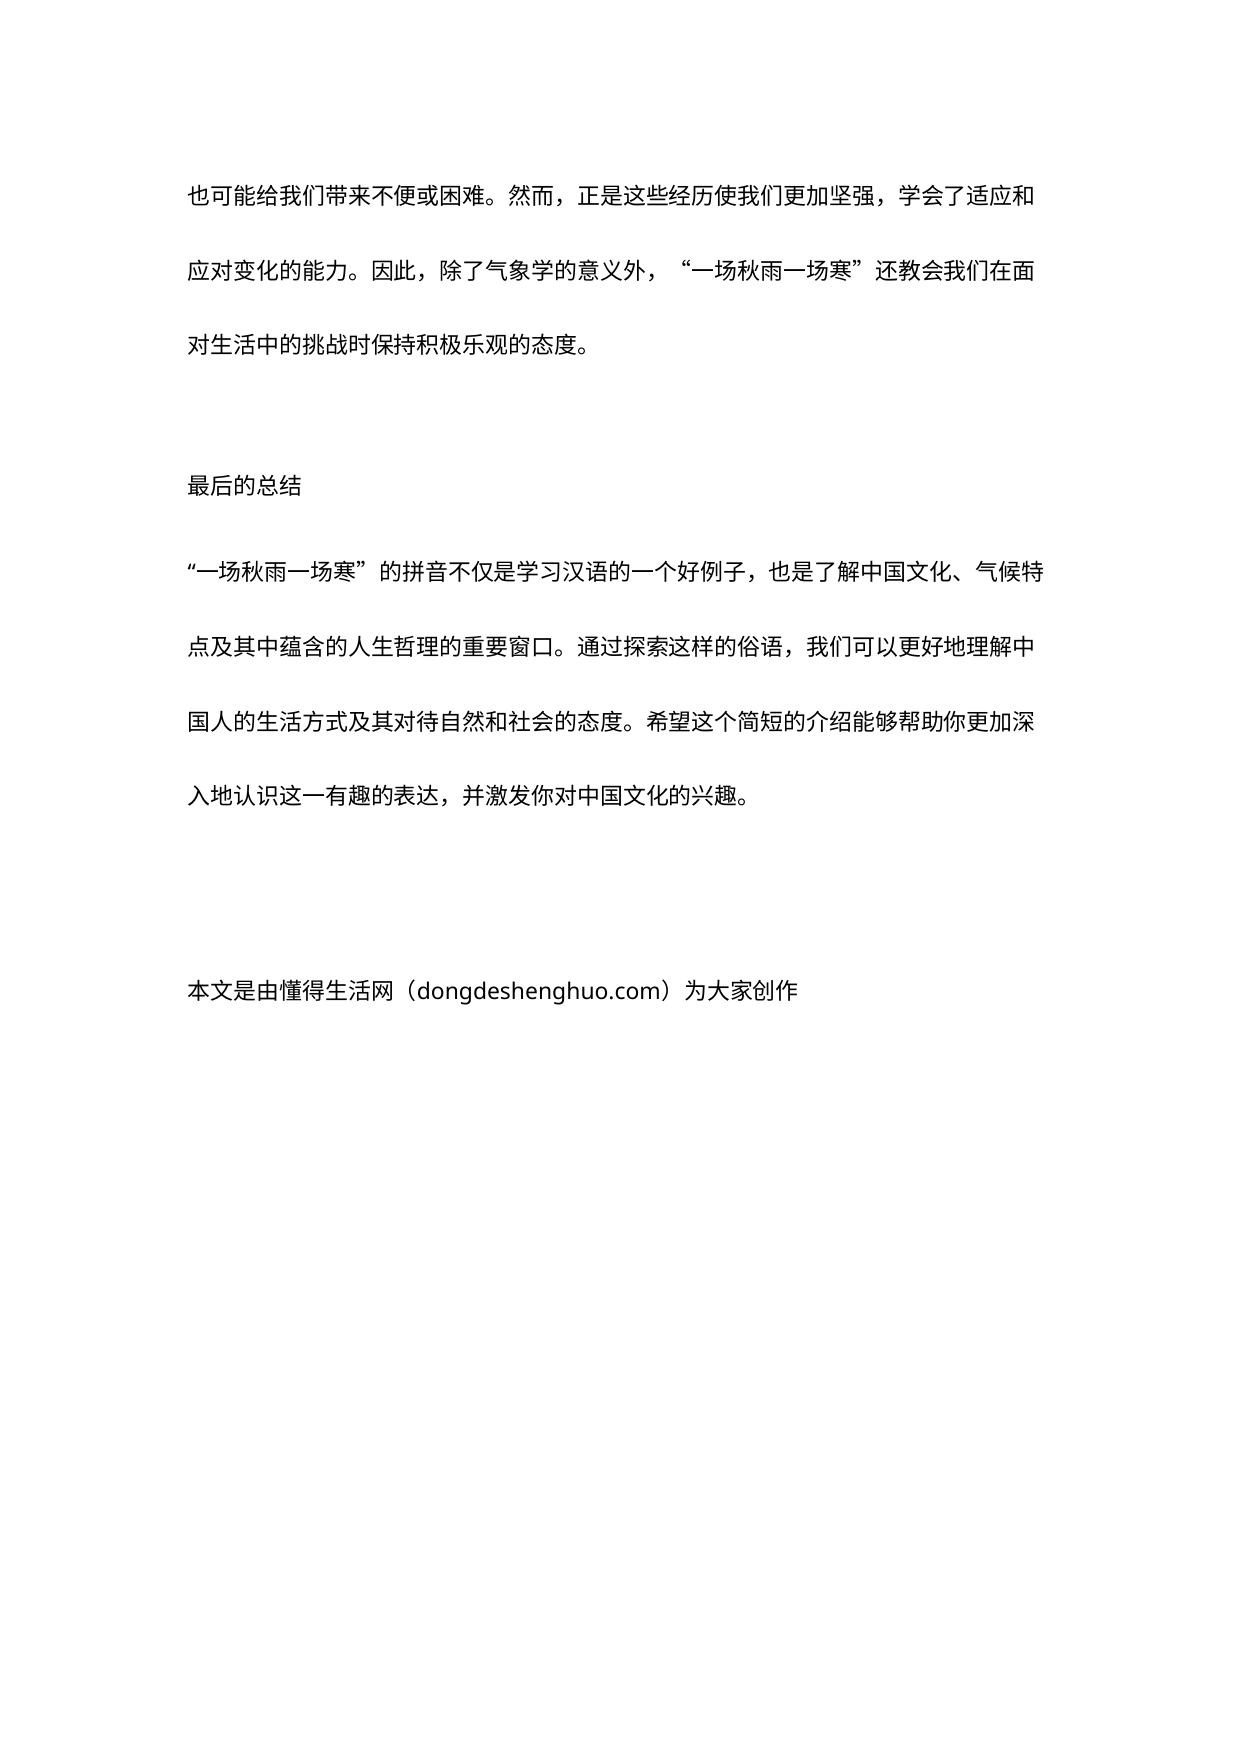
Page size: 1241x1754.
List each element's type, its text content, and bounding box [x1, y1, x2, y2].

text 本文是由懂得生活网（dongdeshenghuo.com）为大家创作 [187, 957, 1053, 1022]
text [187, 162, 1053, 376]
text 最后的总结 [187, 452, 1053, 517]
text “一场秋雨一场寒”的拼音不仅是学习汉语的一个好例子，也是了解中国文化、气候特点及其中蕴含的人生哲理的重要窗口。通过探索这样的俗语，我们可以更好地理解中国人的生活方式及其对待自然和社会的态度。希望这个简短的介绍能够帮助你更加深入地认识这一有趣的表达，并激发你对中国文化的兴趣。 [187, 538, 1053, 827]
